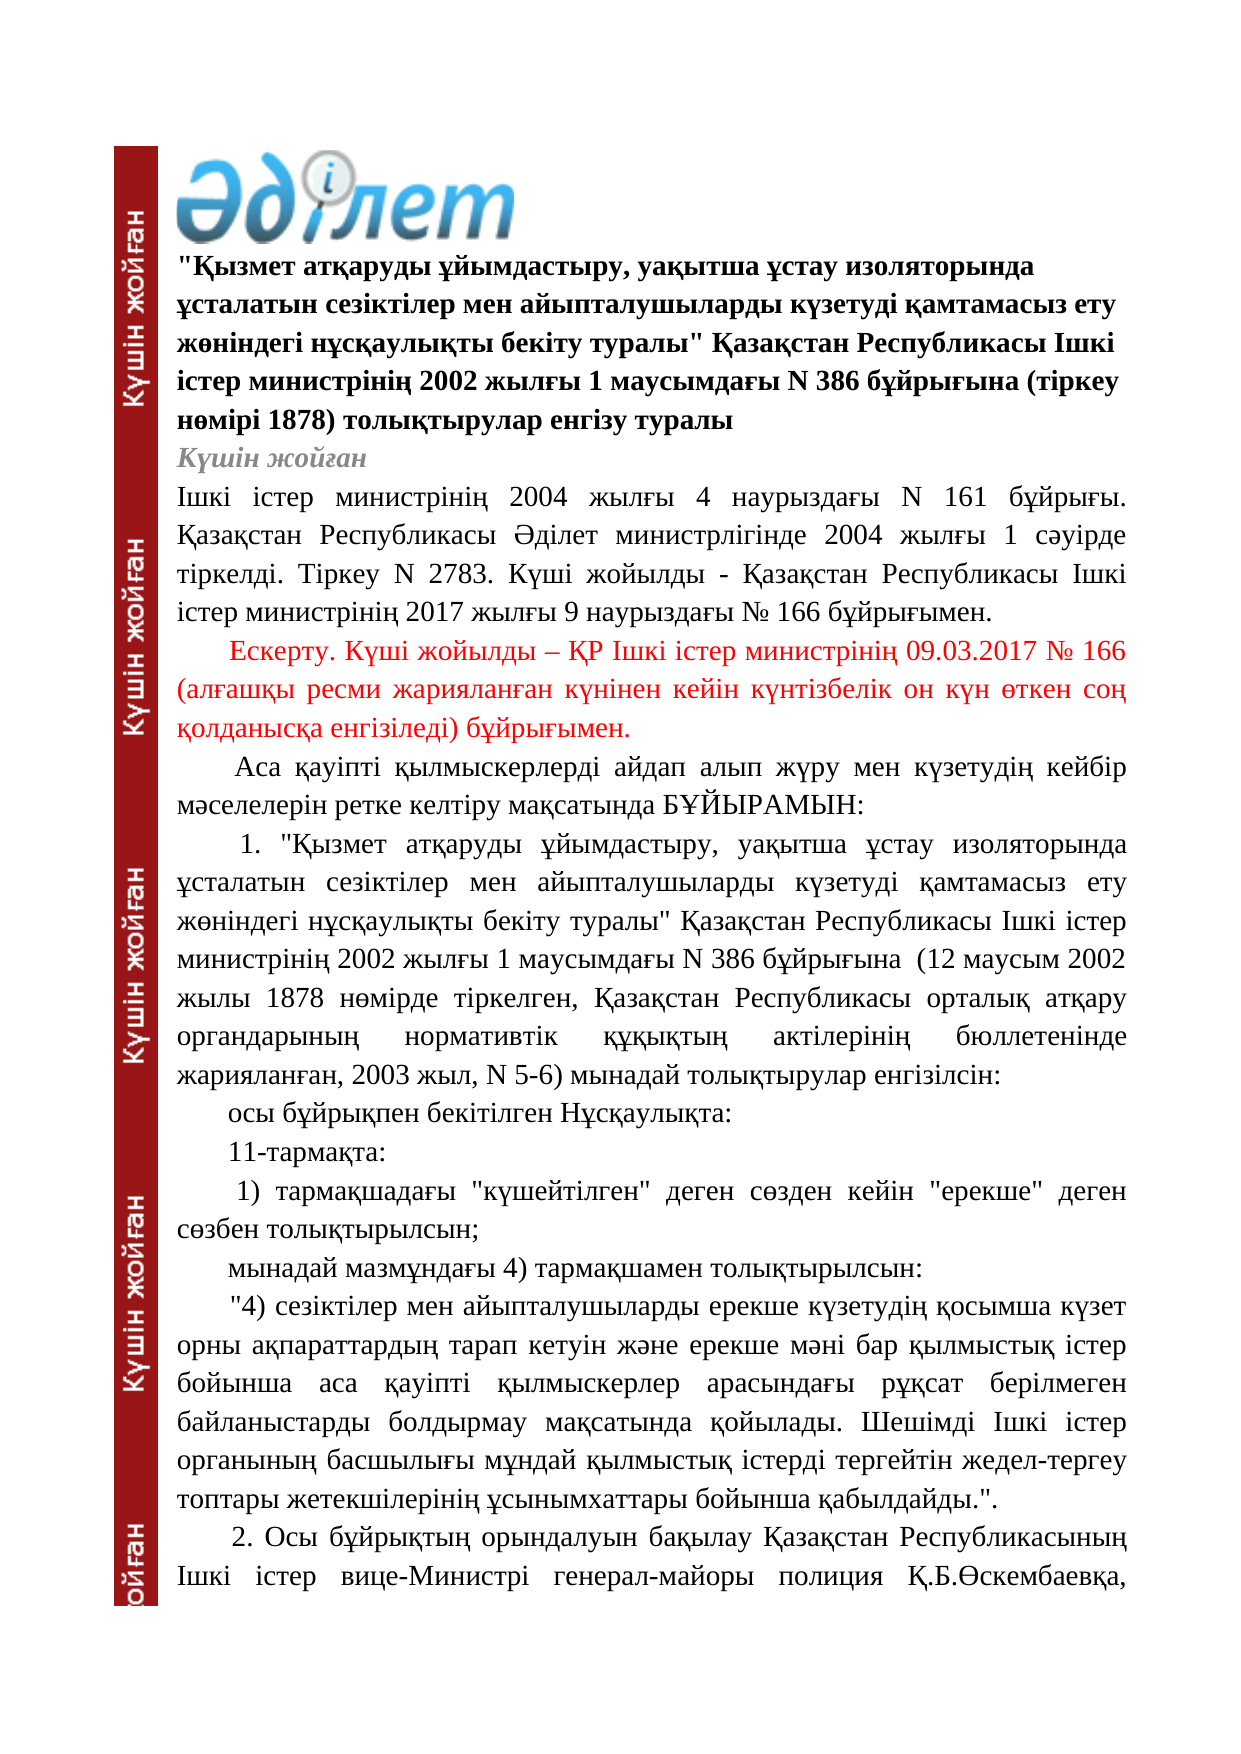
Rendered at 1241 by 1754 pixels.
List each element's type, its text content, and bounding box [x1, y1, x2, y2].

picture [114, 435, 158, 440]
picture [114, 474, 158, 479]
picture [114, 1592, 158, 1606]
text мынадай мазмұндағы 4) тармақшамен толықтырылсын: [112, 1250, 1128, 1283]
picture [114, 1283, 158, 1288]
text Аса қауіпті қылмыскерлерді айдап алып жүру мен күзетудің кейбір мәселелерін ретке келтіру мақсатында БҰЙЫРАМЫН: [112, 749, 1128, 821]
picture [114, 1245, 158, 1250]
text Ескерту. Күші жойылды – ҚР Ішкі істер министрінің 09.03.2017 № 166 (алғашқы ресми жарияланған күнінен кейін күнтізбелік он күн өткен соң қолданысқа енгізіледі) бұйрығымен. [112, 633, 1128, 744]
text 1) тармақшадағы "күшейтілген" деген сөзден кейін "ерекше" деген сөзбен толықтырылсын; [112, 1173, 1128, 1245]
picture [114, 1168, 158, 1173]
picture [114, 1129, 158, 1134]
text Күшін жойған [112, 440, 1128, 474]
text осы бұйрықпен бекітілген Нұсқаулықта: [112, 1096, 1128, 1129]
picture [114, 744, 158, 749]
picture [114, 628, 158, 633]
text 11-тармақта: [112, 1134, 1128, 1168]
picture [114, 1514, 158, 1519]
picture [114, 821, 158, 826]
text 1. "Қызмет атқаруды ұйымдастыру, уақытша ұстау изоляторында ұсталатын сезіктілер мен айыпталушыларды күзетуді қамтамасыз ету жөніндегі нұсқаулықты бекіту туралы" Қазақстан Республикасы Ішкі істер министрінің 2002 жылғы 1 маусымдағы N 386 бұйрығына (12 маусым 2002 жылы 1878 нөмірде тіркелген, Қазақстан Республикасы орталық атқару органдарының нормативтік құқықтың актілерінің бюллетенінде жарияланған, 2003 жыл, N 5-6) мынадай толықтырулар енгізілсін: [112, 826, 1128, 1091]
text Ішкі істер министрінің 2004 жылғы 4 наурыздағы N 161 бұйрығы. Қазақстан Республикасы Әділет министрлігінде 2004 жылғы 1 сәуірде тіркелді. Тіркеу N 2783. Күші жойылды - Қазақстан Республикасы Ішкі істер министрінің 2017 жылғы 9 наурыздағы № 166 бұйрығымен. [112, 479, 1128, 628]
picture [114, 146, 158, 248]
picture [114, 1091, 158, 1096]
picture [176, 150, 515, 244]
text "4) сезіктілер мен айыпталушыларды ерекше күзетудің қосымша күзет орны ақпараттардың тарап кетуін және ерекше мәні бар қылмыстық істер бойынша аса қауіпті қылмыскерлер арасындағы рұқсат берілмеген байланыстарды болдырмау мақсатында қойылады. Шешімді Ішкі істер органының басшылығы мұндай қылмыстық істерді тергейтін жедел-тергеу топтары жетекшілерінің ұсынымхаттары бойынша қабылдайды.". [112, 1288, 1128, 1514]
text "Қызмет атқаруды ұйымдастыру, уақытша ұстау изоляторында ұсталатын сезіктілер мен айыпталушыларды күзетуді қамтамасыз ету жөніндегі нұсқаулықты бекіту туралы" Қазақстан Республикасы Ішкі істер министрінің 2002 жылғы 1 маусымдағы N 386 бұйрығына (тіркеу нөмірі 1878) толықтырулар енгізу туралы [112, 248, 1128, 435]
